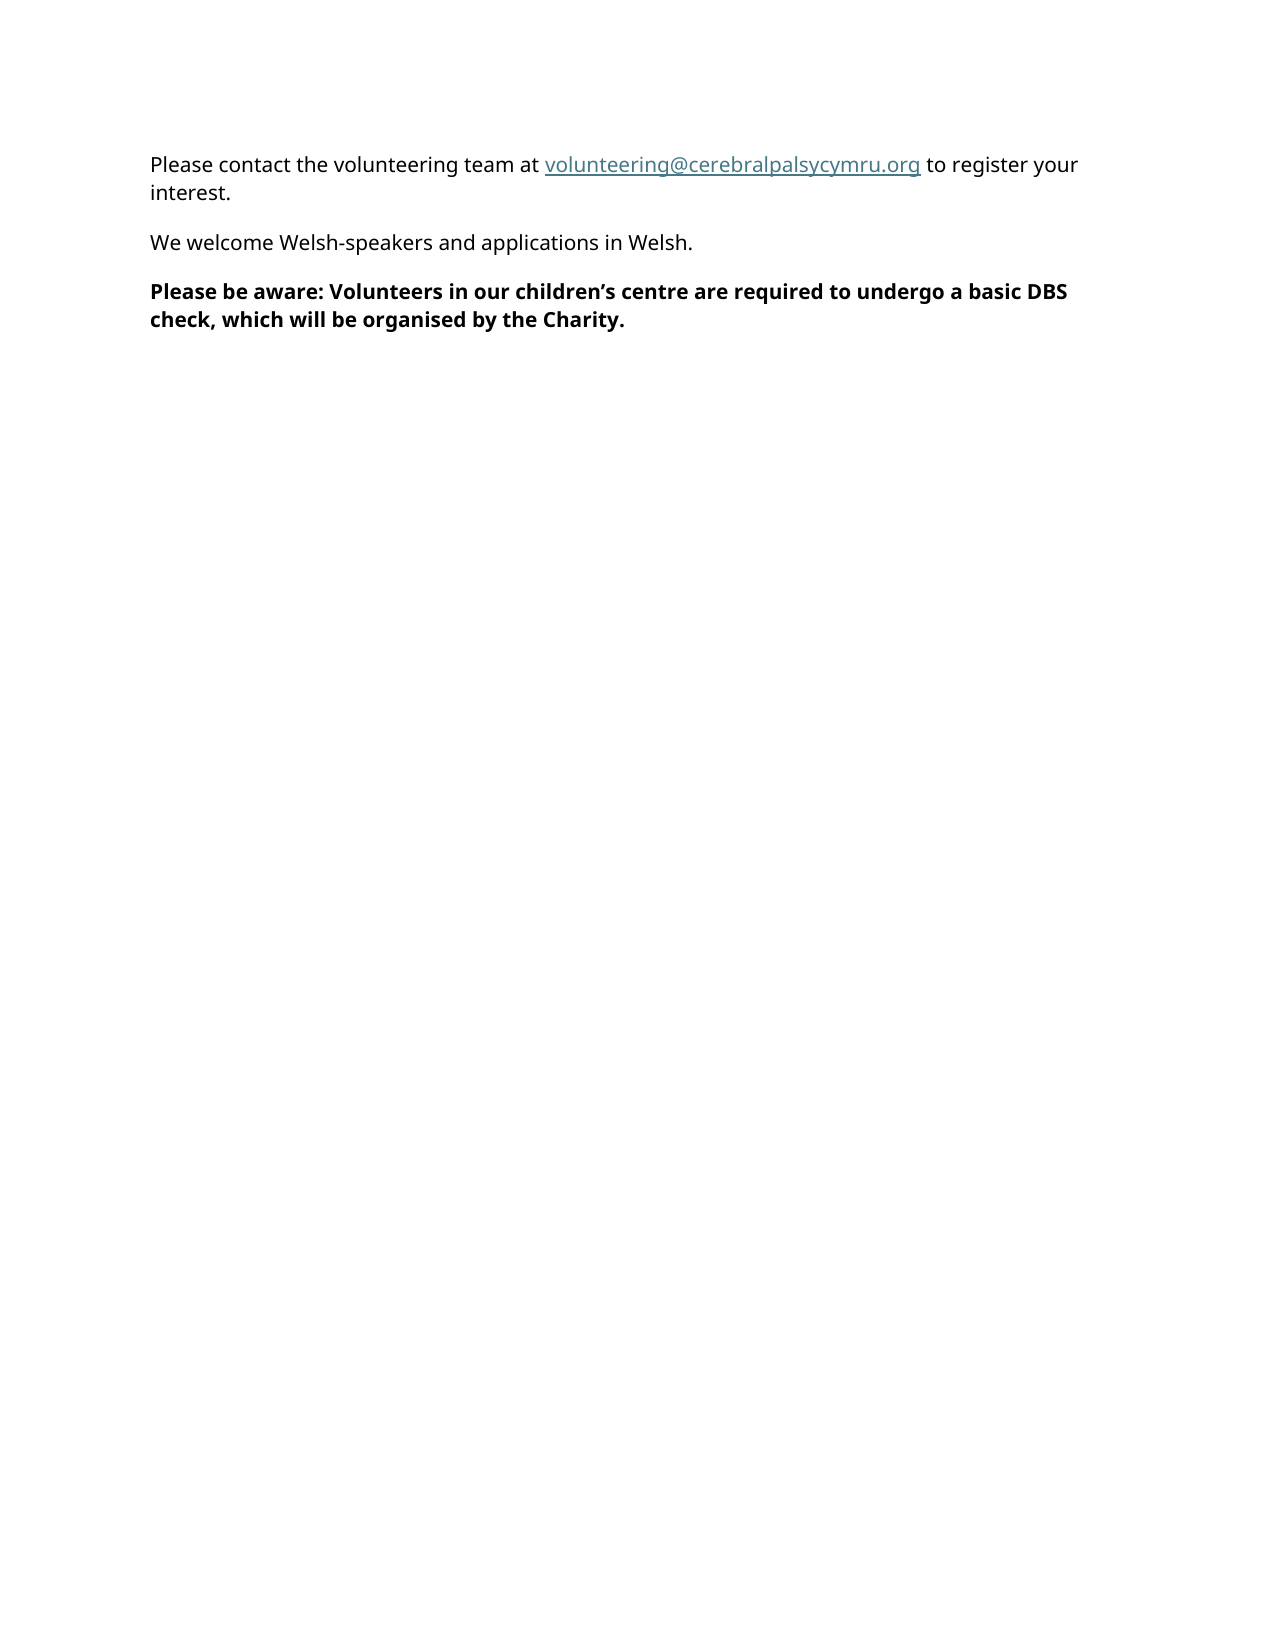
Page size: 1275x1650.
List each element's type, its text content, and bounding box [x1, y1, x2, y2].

text We welcome Welsh-speakers and applications in Welsh. [150, 228, 1125, 256]
text Please contact the volunteering team at volunteering@cerebralpalsycymru.org to register your interest. [150, 150, 1125, 207]
text Please be aware: Volunteers in our children’s centre are required to undergo a basic DBS check, which will be organised by the Charity. [150, 277, 1125, 334]
